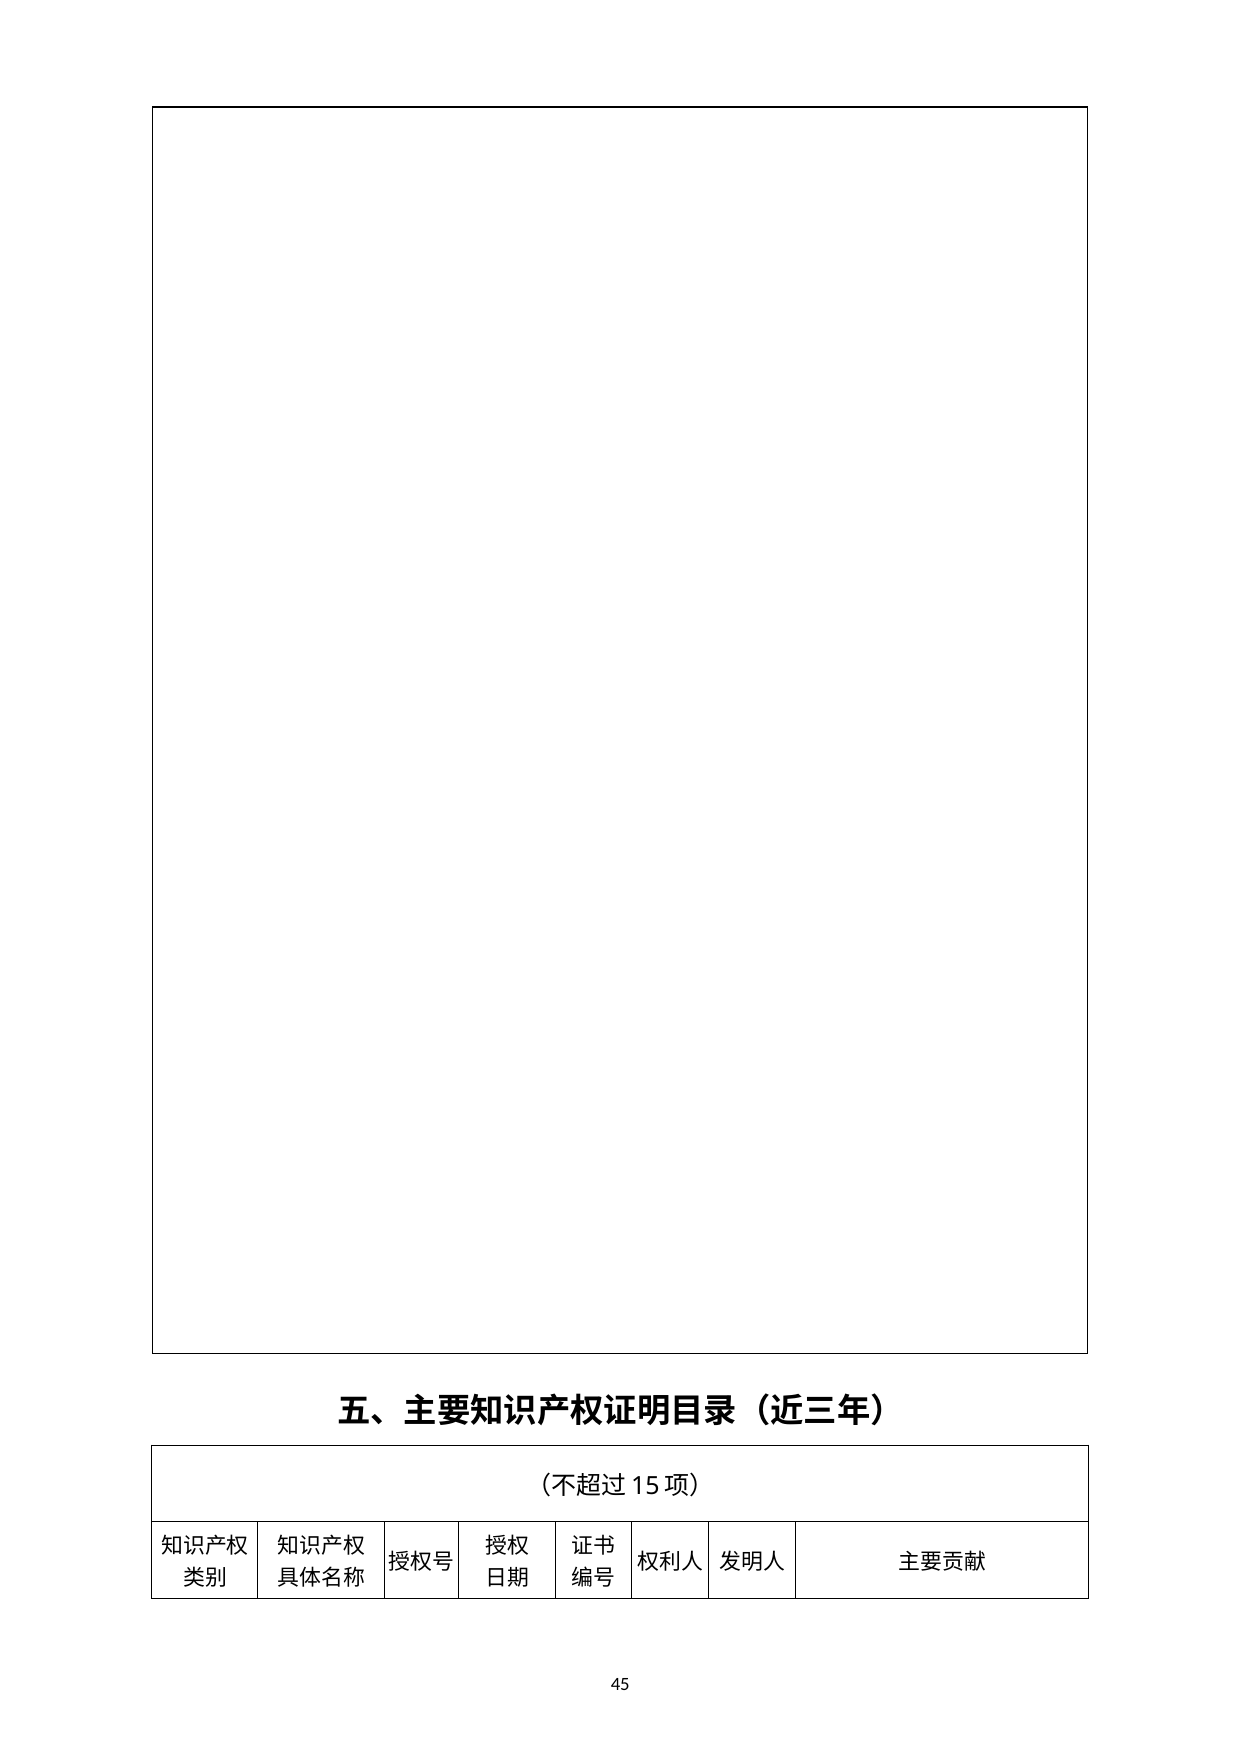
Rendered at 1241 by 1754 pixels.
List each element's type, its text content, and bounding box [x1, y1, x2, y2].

table_cell 证书 编号 [556, 1522, 631, 1598]
table_cell 主要贡献 [796, 1522, 1088, 1598]
table_cell 授权 日期 [459, 1522, 555, 1598]
table_cell 知识产权类别 [152, 1522, 257, 1598]
text 五、主要知识产权证明目录（近三年） [148, 1384, 1092, 1432]
table_header （不超过15项） [152, 1446, 1088, 1521]
table_cell 权利人 [632, 1522, 708, 1598]
table_cell 授权号 [385, 1522, 458, 1598]
table_cell 发明人 [709, 1522, 795, 1598]
table_cell 知识产权 具体名称 [258, 1522, 384, 1598]
table_cell [153, 108, 1087, 1353]
